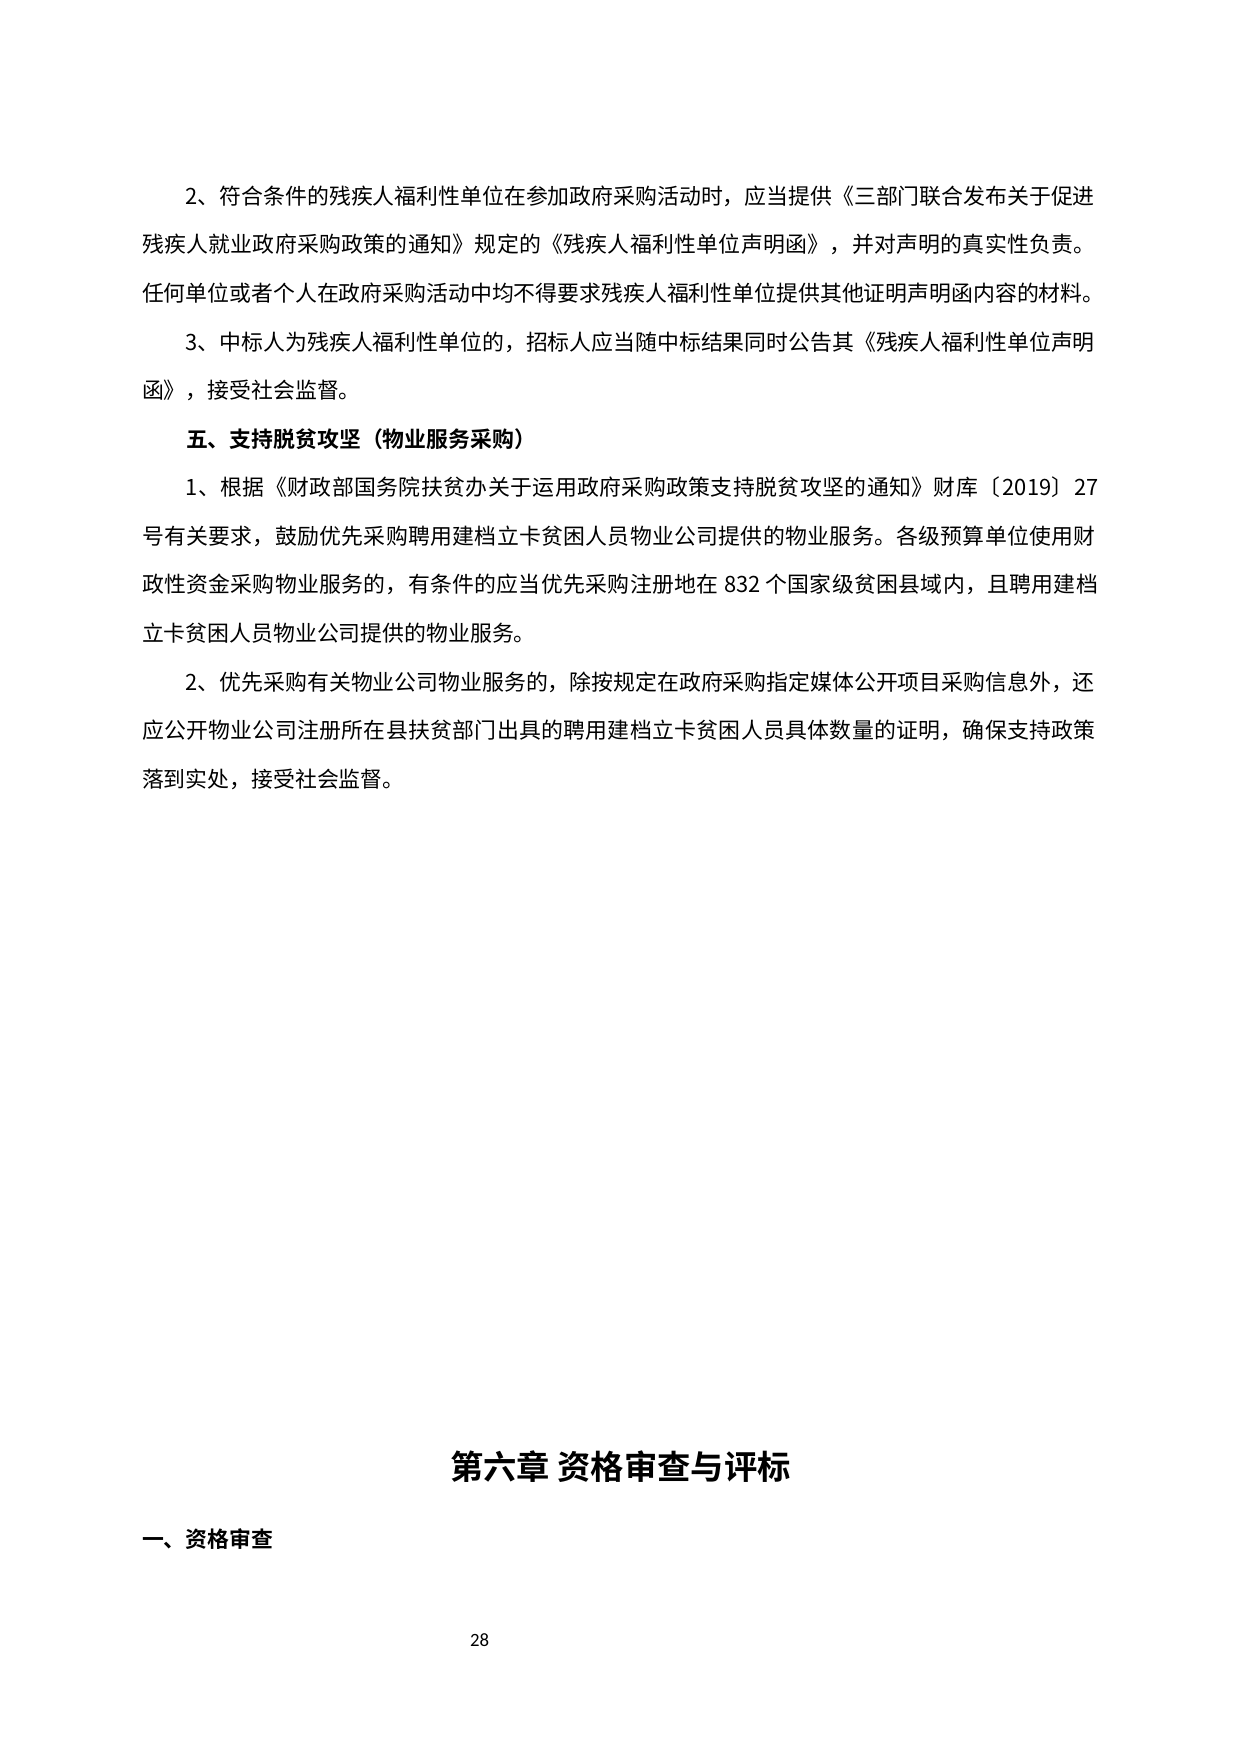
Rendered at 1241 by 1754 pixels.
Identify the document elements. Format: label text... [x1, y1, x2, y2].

text 1、根据《财政部国务院扶贫办关于运用政府采购政策支持脱贫攻坚的通知》财库〔2019〕27号有关要求，鼓励优先采购聘用建档立卡贫困人员物业公司提供的物业服务。各级预算单位使用财政性资金采购物业服务的，有条件的应当优先采购注册地在832个国家级贫困县域内，且聘用建档立卡贫困人员物业公司提供的物业服务。 [142, 469, 1098, 648]
text 2、优先采购有关物业公司物业服务的，除按规定在政府采购指定媒体公开项目采购信息外，还应公开物业公司注册所在县扶贫部门出具的聘用建档立卡贫困人员具体数量的证明，确保支持政策落到实处，接受社会监督。 [142, 664, 1098, 794]
text 五、支持脱贫攻坚（物业服务采购） [142, 421, 1098, 454]
text 一、资格审查 [142, 1521, 1098, 1554]
text 3、中标人为残疾人福利性单位的，招标人应当随中标结果同时公告其《残疾人福利性单位声明函》，接受社会监督。 [142, 324, 1098, 405]
text 2、符合条件的残疾人福利性单位在参加政府采购活动时，应当提供《三部门联合发布关于促进残疾人就业政府采购政策的通知》规定的《残疾人福利性单位声明函》，并对声明的真实性负责。任何单位或者个人在政府采购活动中均不得要求残疾人福利性单位提供其他证明声明函内容的材料。 [142, 178, 1098, 308]
text 第六章 资格审查与评标 [142, 1432, 1098, 1497]
